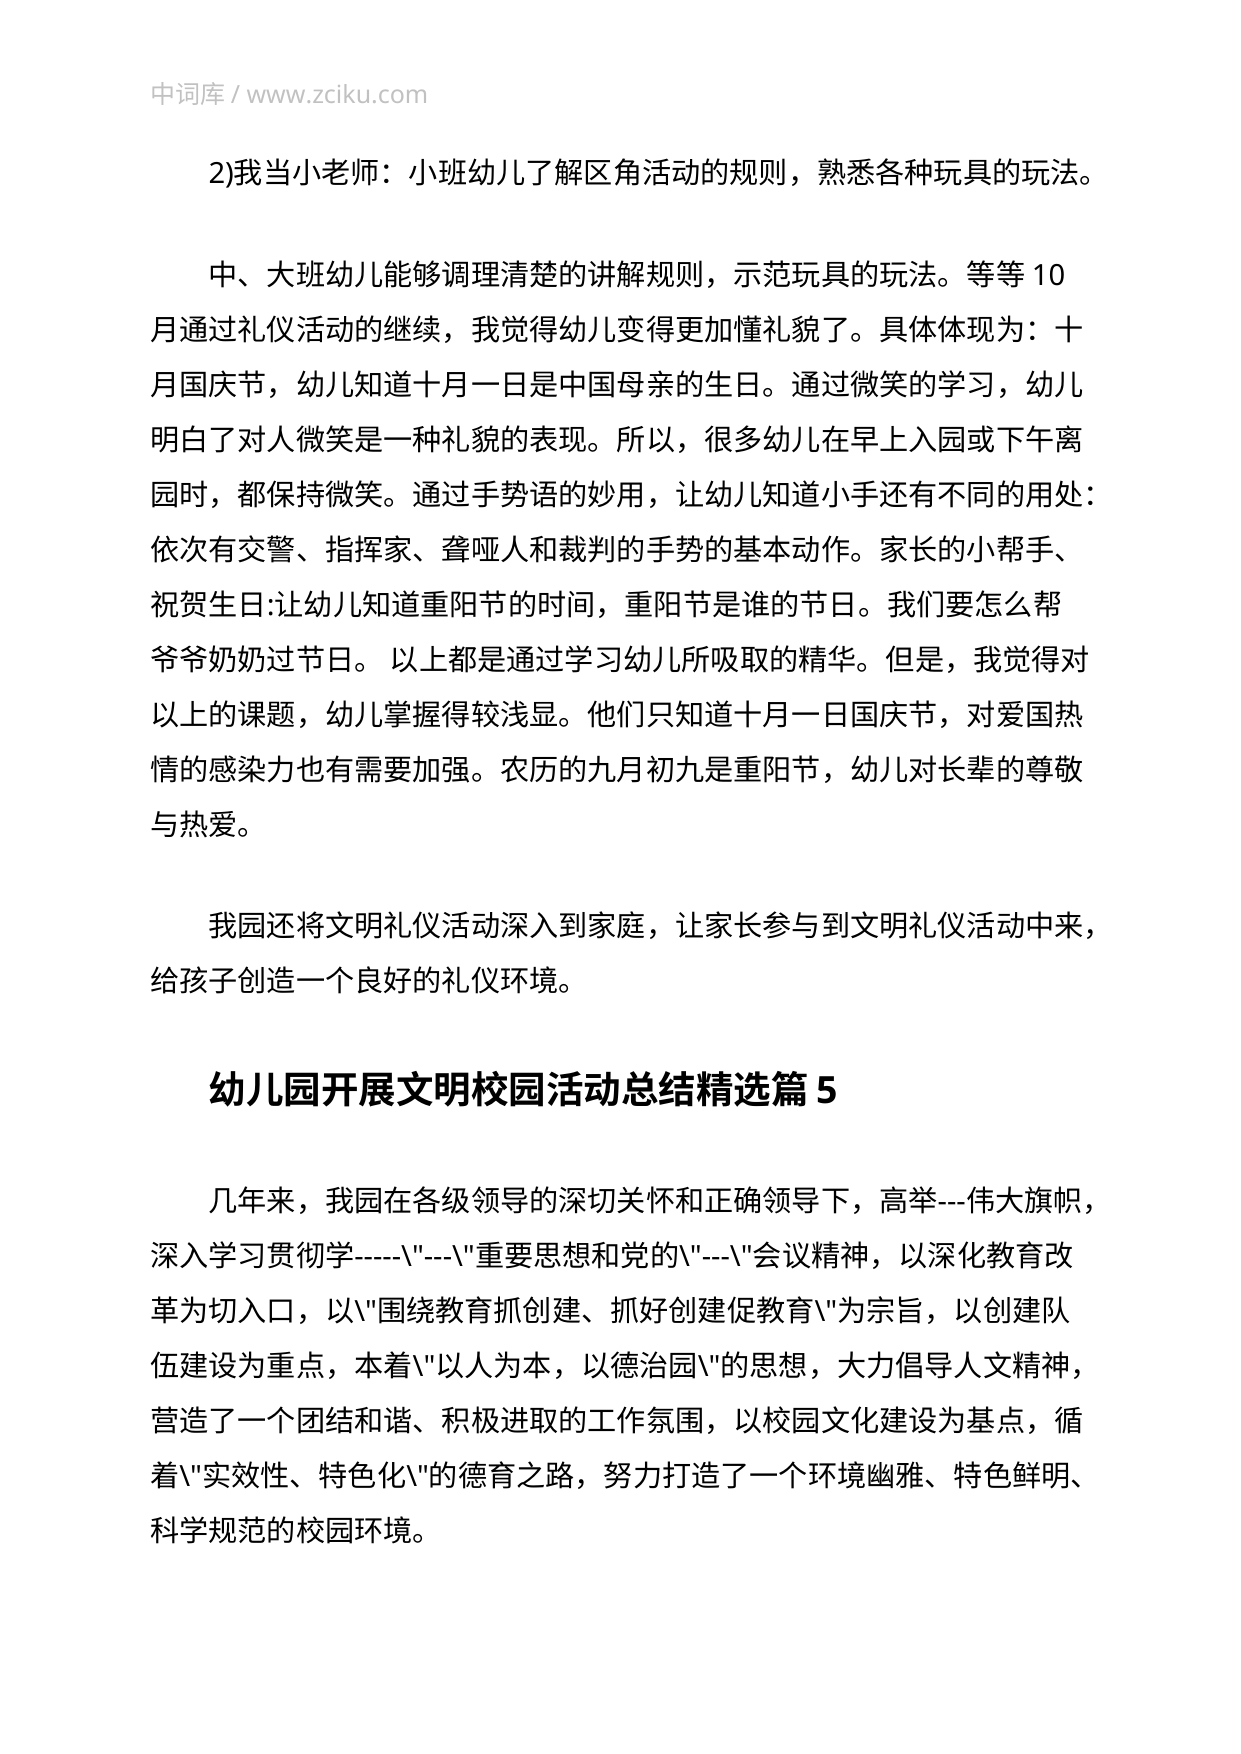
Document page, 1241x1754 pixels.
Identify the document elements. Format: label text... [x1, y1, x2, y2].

text 幼儿园开展文明校园活动总结精选篇5 [150, 1059, 1090, 1114]
text 2)我当小老师：小班幼儿了解区角活动的规则，熟悉各种玩具的玩法。 [150, 150, 1090, 192]
text 中、大班幼儿能够调理清楚的讲解规则，示范玩具的玩法。等等 10月通过礼仪活动的继续，我觉得幼儿变得更加懂礼貌了。具体体现为：十月国庆节，幼儿知道十月一日是中国母亲的生日。通过微笑的学习，幼儿明白了对人微笑是一种礼貌的表现。所以，很多幼儿在早上入园或下午离园时，都保持微笑。通过手势语的妙用，让幼儿知道小手还有不同的用处：依次有交警、指挥家、聋哑人和裁判的手势的基本动作。家长的小帮手、祝贺生日:让幼儿知道重阳节的时间，重阳节是谁的节日。我们要怎么帮爷爷奶奶过节日。 以上都是通过学习幼儿所吸取的精华。但是，我觉得对以上的课题，幼儿掌握得较浅显。他们只知道十月一日国庆节，对爱国热情的感染力也有需要加强。农历的九月初九是重阳节，幼儿对长辈的尊敬与热爱。 [150, 252, 1090, 843]
text 几年来，我园在各级领导的深切关怀和正确领导下，高举---伟大旗帜，深入学习贯彻学-----\"---\"重要思想和党的\"---\"会议精神，以深化教育改革为切入口，以\"围绕教育抓创建、抓好创建促教育\"为宗旨，以创建队伍建设为重点，本着\"以人为本，以德治园\"的思想，大力倡导人文精神，营造了一个团结和谐、积极进取的工作氛围，以校园文化建设为基点，循着\"实效性、特色化\"的德育之路，努力打造了一个环境幽雅、特色鲜明、科学规范的校园环境。 [150, 1177, 1090, 1549]
text 我园还将文明礼仪活动深入到家庭，让家长参与到文明礼仪活动中来，给孩子创造一个良好的礼仪环境。 [150, 903, 1090, 1000]
